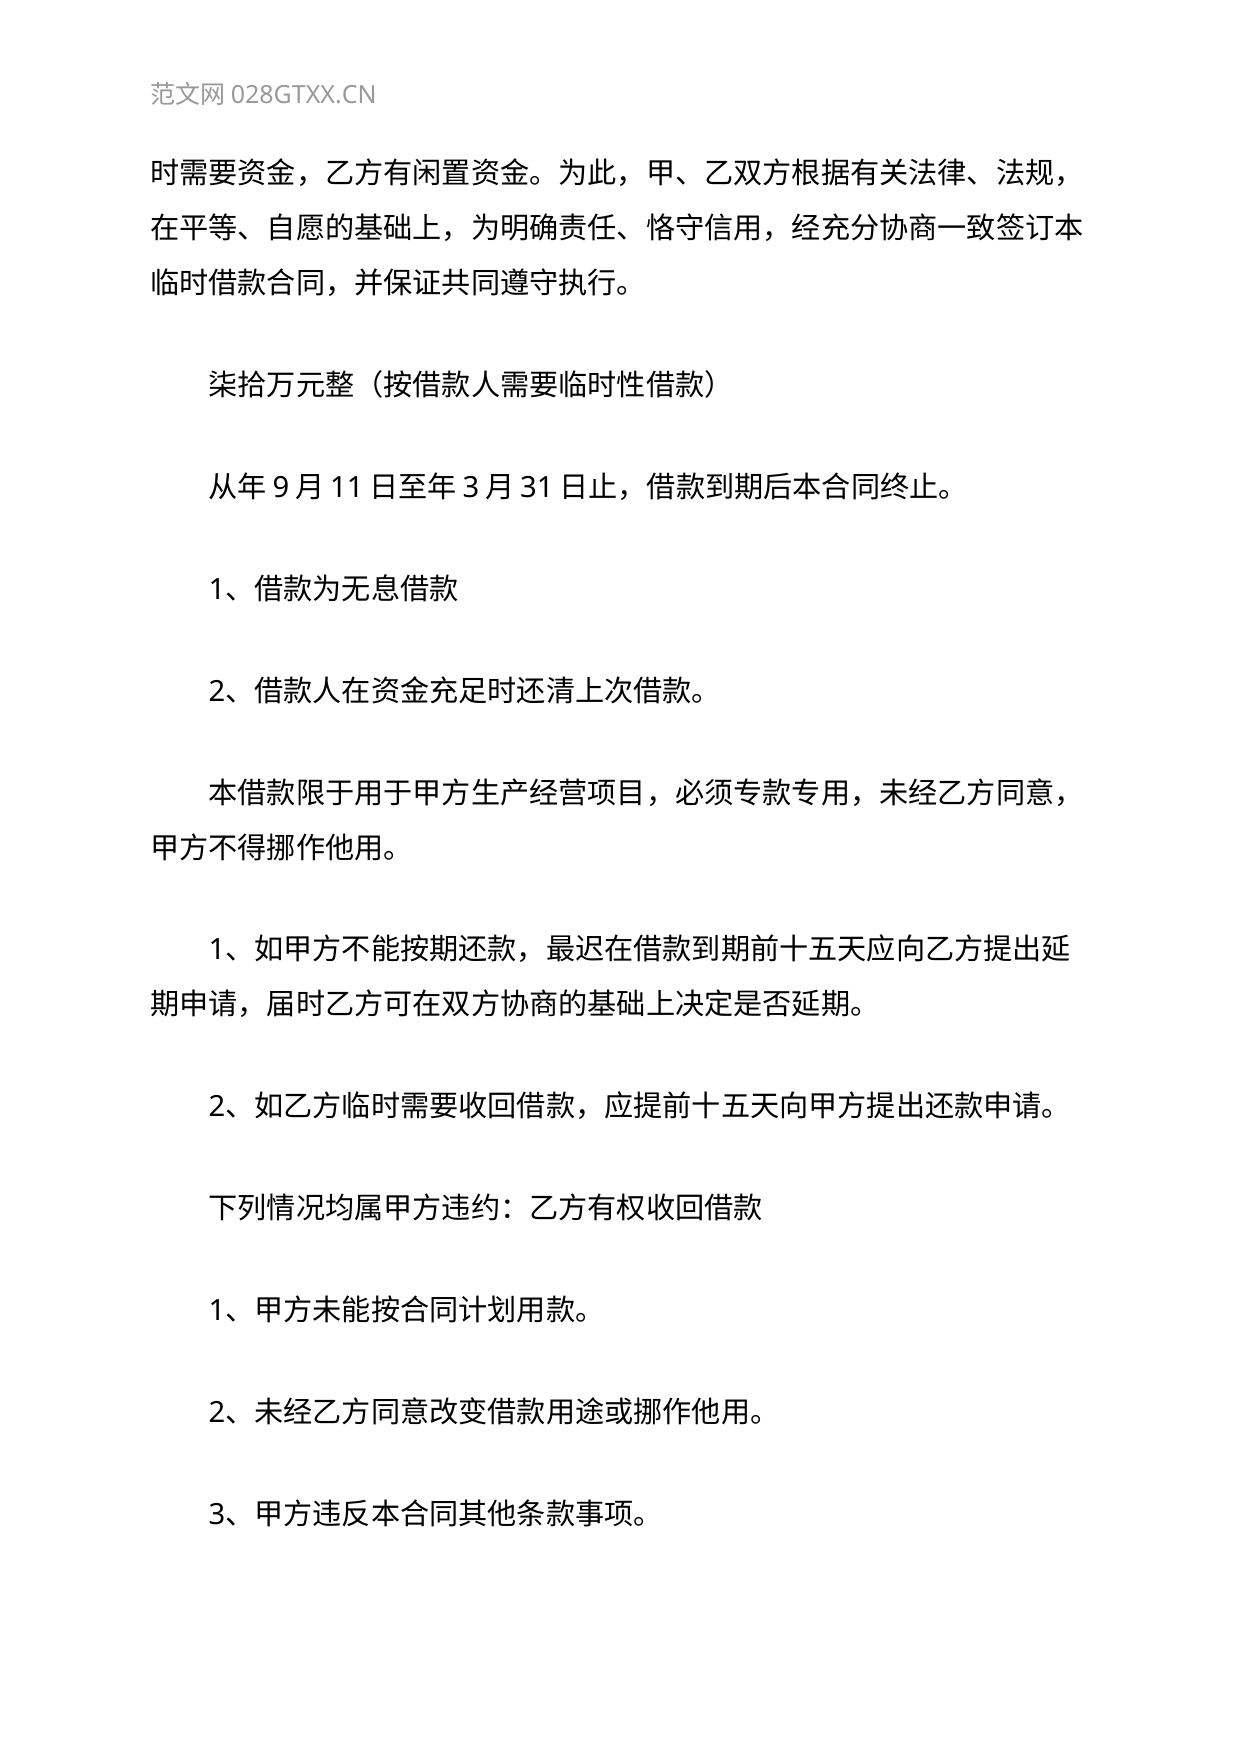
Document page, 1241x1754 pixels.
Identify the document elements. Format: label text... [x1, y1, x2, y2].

text 2、借款人在资金充足时还清上次借款。 [150, 667, 1090, 710]
text 2、如乙方临时需要收回借款，应提前十五天向甲方提出还款申请。 [150, 1083, 1090, 1125]
text 从年9月11日至年3月31日止，借款到期后本合同终止。 [150, 463, 1090, 506]
text 2、未经乙方同意改变借款用途或挪作他用。 [150, 1388, 1090, 1431]
text 3、甲方违反本合同其他条款事项。 [150, 1490, 1090, 1533]
text 1、借款为无息借款 [150, 565, 1090, 608]
text 本借款限于用于甲方生产经营项目，必须专款专用，未经乙方同意，甲方不得挪作他用。 [150, 769, 1090, 866]
text 下列情况均属甲方违约：乙方有权收回借款 [150, 1185, 1090, 1227]
text 1、甲方未能按合同计划用款。 [150, 1286, 1090, 1329]
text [150, 150, 1090, 302]
text 柒拾万元整（按借款人需要临时性借款） [150, 362, 1090, 404]
text 1、如甲方不能按期还款，最迟在借款到期前十五天应向乙方提出延期申请，届时乙方可在双方协商的基础上决定是否延期。 [150, 926, 1090, 1023]
